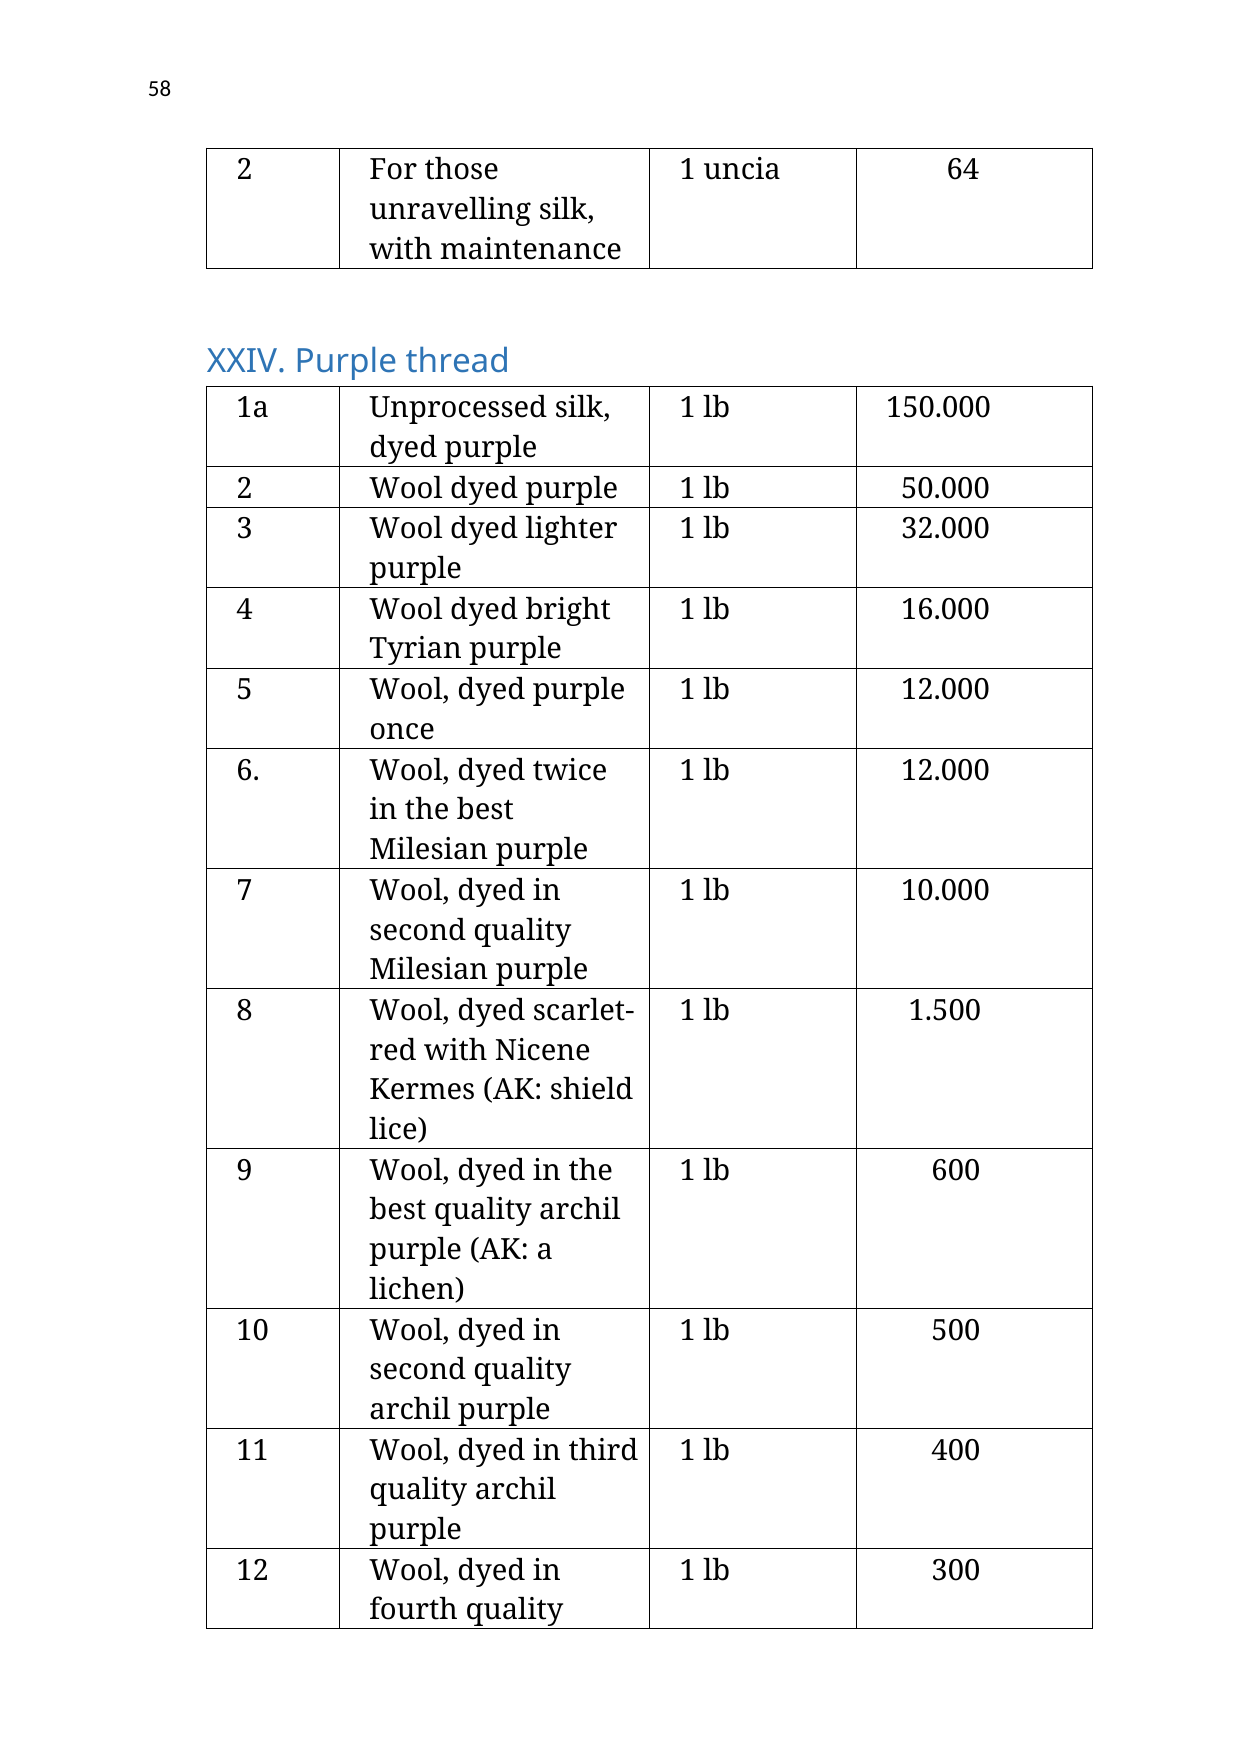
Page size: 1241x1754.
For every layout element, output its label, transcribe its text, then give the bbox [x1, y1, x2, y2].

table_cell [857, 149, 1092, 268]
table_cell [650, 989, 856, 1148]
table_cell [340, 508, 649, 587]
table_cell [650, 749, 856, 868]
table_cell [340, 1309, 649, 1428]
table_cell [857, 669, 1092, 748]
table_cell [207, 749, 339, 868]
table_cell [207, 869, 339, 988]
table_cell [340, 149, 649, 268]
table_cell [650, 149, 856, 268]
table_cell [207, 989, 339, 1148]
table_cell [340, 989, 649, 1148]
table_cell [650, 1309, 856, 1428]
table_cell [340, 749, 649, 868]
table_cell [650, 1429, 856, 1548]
subtitle XXIV. Purple thread [207, 337, 1122, 382]
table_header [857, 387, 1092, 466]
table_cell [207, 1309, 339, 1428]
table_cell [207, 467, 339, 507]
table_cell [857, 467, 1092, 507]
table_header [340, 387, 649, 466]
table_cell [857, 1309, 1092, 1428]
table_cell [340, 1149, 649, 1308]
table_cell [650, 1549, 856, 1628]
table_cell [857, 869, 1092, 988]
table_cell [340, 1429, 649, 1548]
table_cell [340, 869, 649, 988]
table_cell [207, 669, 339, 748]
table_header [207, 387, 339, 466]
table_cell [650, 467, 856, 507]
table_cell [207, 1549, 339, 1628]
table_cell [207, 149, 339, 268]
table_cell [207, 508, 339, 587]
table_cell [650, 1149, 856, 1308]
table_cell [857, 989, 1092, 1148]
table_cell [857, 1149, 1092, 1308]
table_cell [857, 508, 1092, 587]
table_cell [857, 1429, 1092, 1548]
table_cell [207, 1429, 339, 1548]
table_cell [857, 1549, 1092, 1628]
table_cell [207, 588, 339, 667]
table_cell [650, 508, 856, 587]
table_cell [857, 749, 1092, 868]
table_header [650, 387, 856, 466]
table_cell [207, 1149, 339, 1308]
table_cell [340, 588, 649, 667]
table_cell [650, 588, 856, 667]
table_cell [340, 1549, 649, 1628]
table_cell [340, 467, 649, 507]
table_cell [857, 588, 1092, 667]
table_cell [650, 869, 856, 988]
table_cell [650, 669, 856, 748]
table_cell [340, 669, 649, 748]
